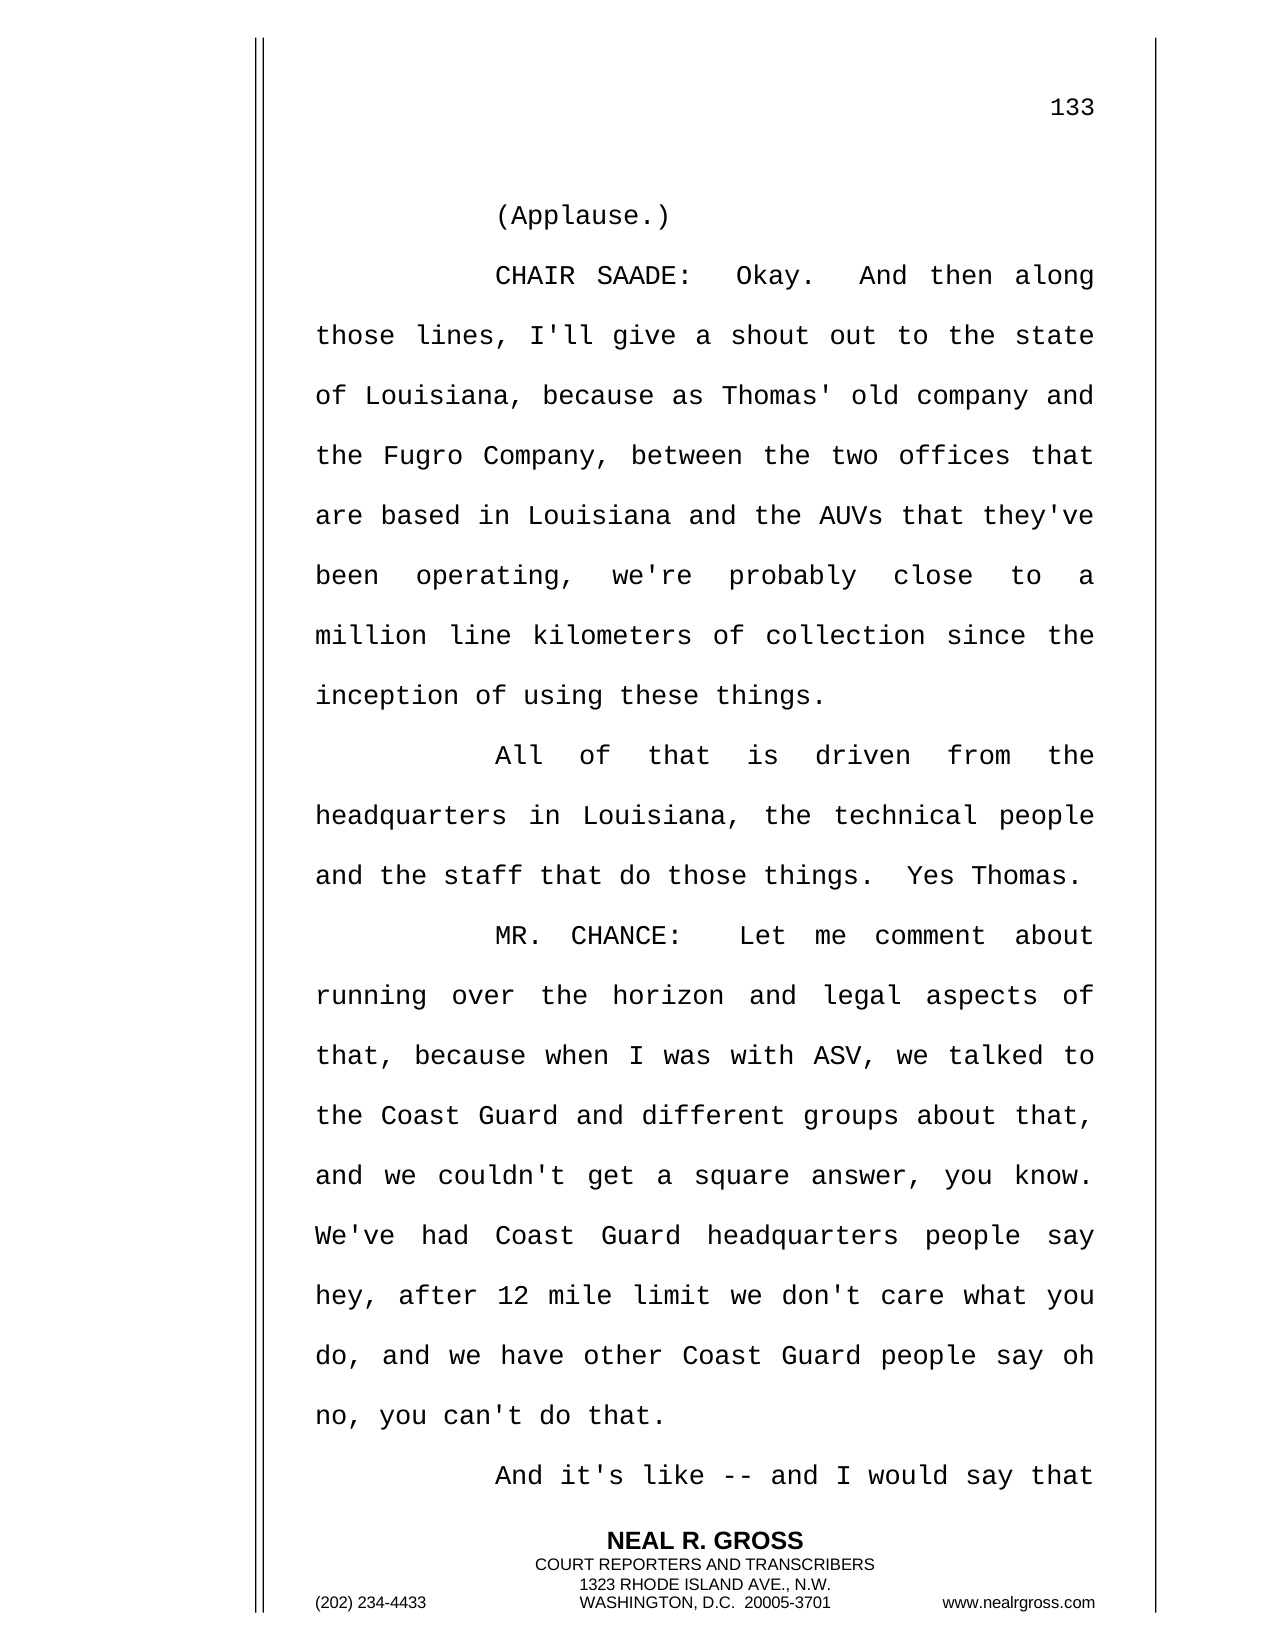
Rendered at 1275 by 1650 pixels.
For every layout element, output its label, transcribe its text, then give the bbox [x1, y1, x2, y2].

text CHAIR SAADE: Okay. And then along those lines, I'll give a shout out to the state of Louisiana, because as Thomas' old company and the Fugro Company, between the two offices that are based in Louisiana and the AUVs that they've been operating, we're probably close to a million line kilometers of collection since the inception of using these things. [315, 237, 1095, 717]
text (Applause.) [315, 177, 1095, 237]
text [315, 1437, 1095, 1497]
text MR. CHANCE: Let me comment about running over the horizon and legal aspects of that, because when I was with ASV, we talked to the Coast Guard and different groups about that, and we couldn't get a square answer, you know. We've had Coast Guard headquarters people say hey, after 12 mile limit we don't care what you do, and we have other Coast Guard people say oh no, you can't do that. [315, 897, 1095, 1437]
text All of that is driven from the headquarters in Louisiana, the technical people and the staff that do those things. Yes Thomas. [315, 717, 1095, 897]
